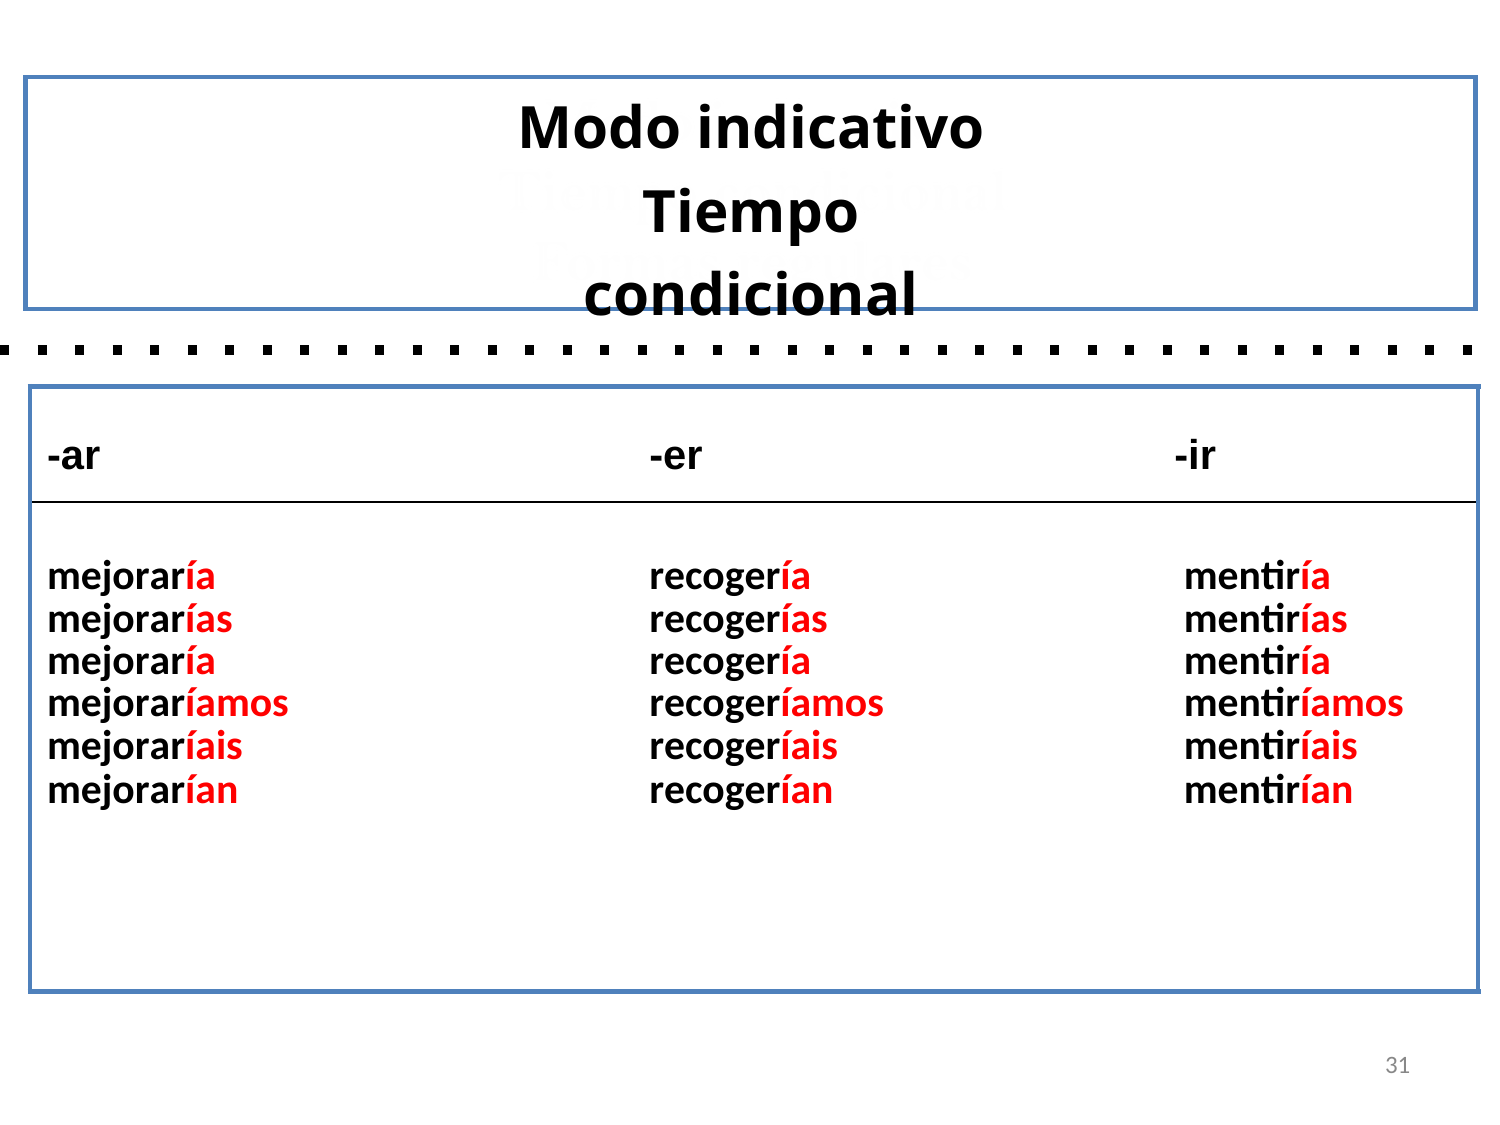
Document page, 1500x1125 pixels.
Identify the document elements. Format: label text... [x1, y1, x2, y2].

table_cell mentirían [1024, 769, 1476, 989]
table_cell recogería [465, 503, 1024, 600]
table_cell recogería [465, 642, 1024, 684]
table_header -er [465, 389, 1024, 501]
table_cell mejorarían [32, 769, 465, 989]
picture [459, 65, 1046, 335]
table_header -ar [32, 389, 465, 501]
table_cell mejoraría [32, 503, 465, 600]
table_cell mentiría [1024, 503, 1476, 600]
table_cell mentiríais [1024, 727, 1476, 769]
table_cell recogerías [465, 600, 1024, 642]
table_cell mejoraríamos [32, 685, 465, 727]
table_cell mentirías [1024, 600, 1476, 642]
text 31 [0, 1049, 1410, 1079]
table_cell recogerían [465, 769, 1024, 989]
table_cell mentiríamos [1024, 685, 1476, 727]
table_header -ir [1024, 389, 1476, 501]
table_cell recogeríais [465, 727, 1024, 769]
table_cell mejoraría [32, 642, 465, 684]
table_cell mentiría [1024, 642, 1476, 684]
table_cell mejoraríais [32, 727, 465, 769]
table_cell mejorarías [32, 600, 465, 642]
table_cell recogeríamos [465, 685, 1024, 727]
